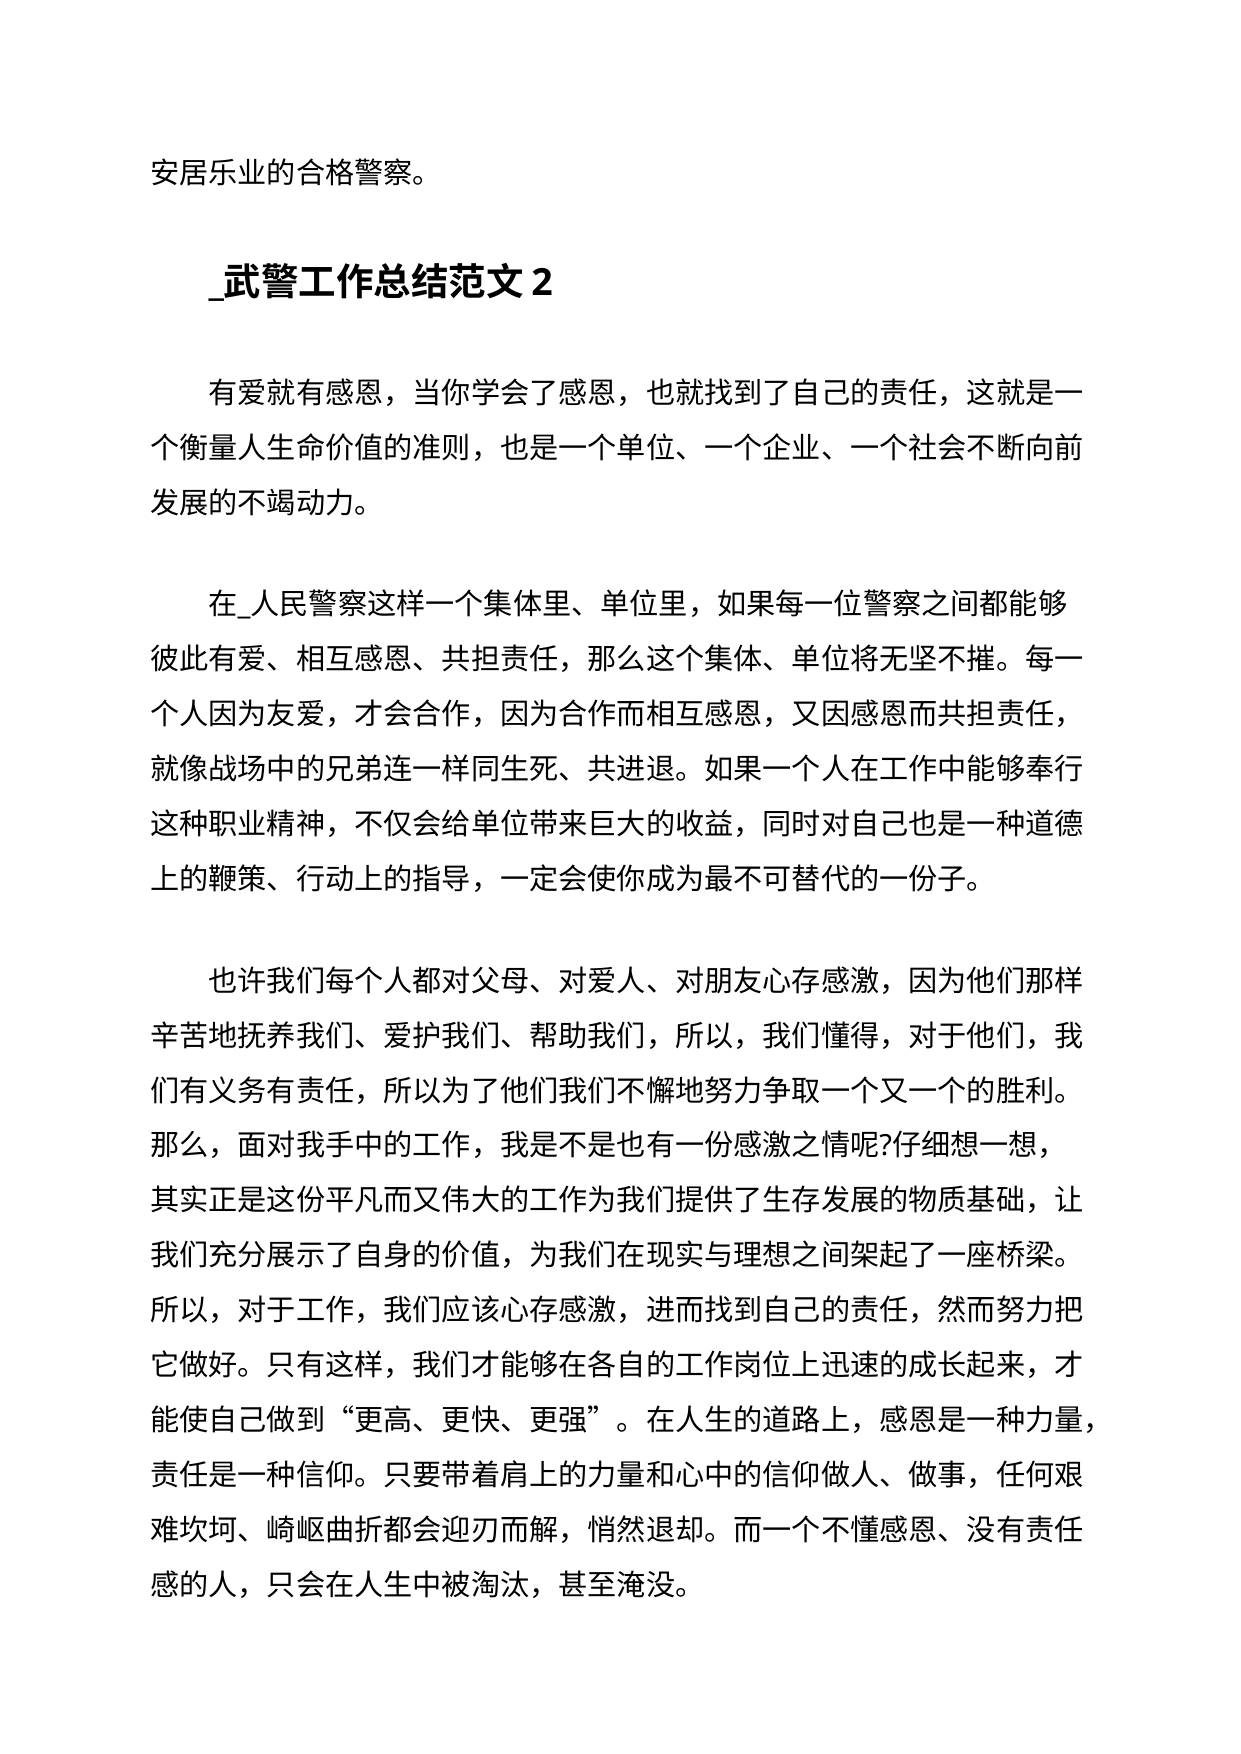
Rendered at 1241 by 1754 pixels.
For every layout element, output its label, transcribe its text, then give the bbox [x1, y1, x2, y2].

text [150, 150, 1090, 192]
text _武警工作总结范文2 [150, 252, 1090, 306]
text 也许我们每个人都对父母、对爱人、对朋友心存感激，因为他们那样辛苦地抚养我们、爱护我们、帮助我们，所以，我们懂得，对于他们，我们有义务有责任，所以为了他们我们不懈地努力争取一个又一个的胜利。那么，面对我手中的工作，我是不是也有一份感激之情呢?仔细想一想，其实正是这份平凡而又伟大的工作为我们提供了生存发展的物质基础，让我们充分展示了自身的价值，为我们在现实与理想之间架起了一座桥梁。所以，对于工作，我们应该心存感激，进而找到自己的责任，然而努力把它做好。只有这样，我们才能够在各自的工作岗位上迅速的成长起来，才能使自己做到“更高、更快、更强”。在人生的道路上，感恩是一种力量，责任是一种信仰。只要带着肩上的力量和心中的信仰做人、做事，任何艰难坎坷、崎岖曲折都会迎刃而解，悄然退却。而一个不懂感恩、没有责任感的人，只会在人生中被淘汰，甚至淹没。 [150, 957, 1090, 1603]
text 在_人民警察这样一个集体里、单位里，如果每一位警察之间都能够彼此有爱、相互感恩、共担责任，那么这个集体、单位将无坚不摧。每一个人因为友爱，才会合作，因为合作而相互感恩，又因感恩而共担责任，就像战场中的兄弟连一样同生死、共进退。如果一个人在工作中能够奉行这种职业精神，不仅会给单位带来巨大的收益，同时对自己也是一种道德上的鞭策、行动上的指导，一定会使你成为最不可替代的一份子。 [150, 581, 1090, 898]
text 有爱就有感恩，当你学会了感恩，也就找到了自己的责任，这就是一个衡量人生命价值的准则，也是一个单位、一个企业、一个社会不断向前发展的不竭动力。 [150, 369, 1090, 521]
